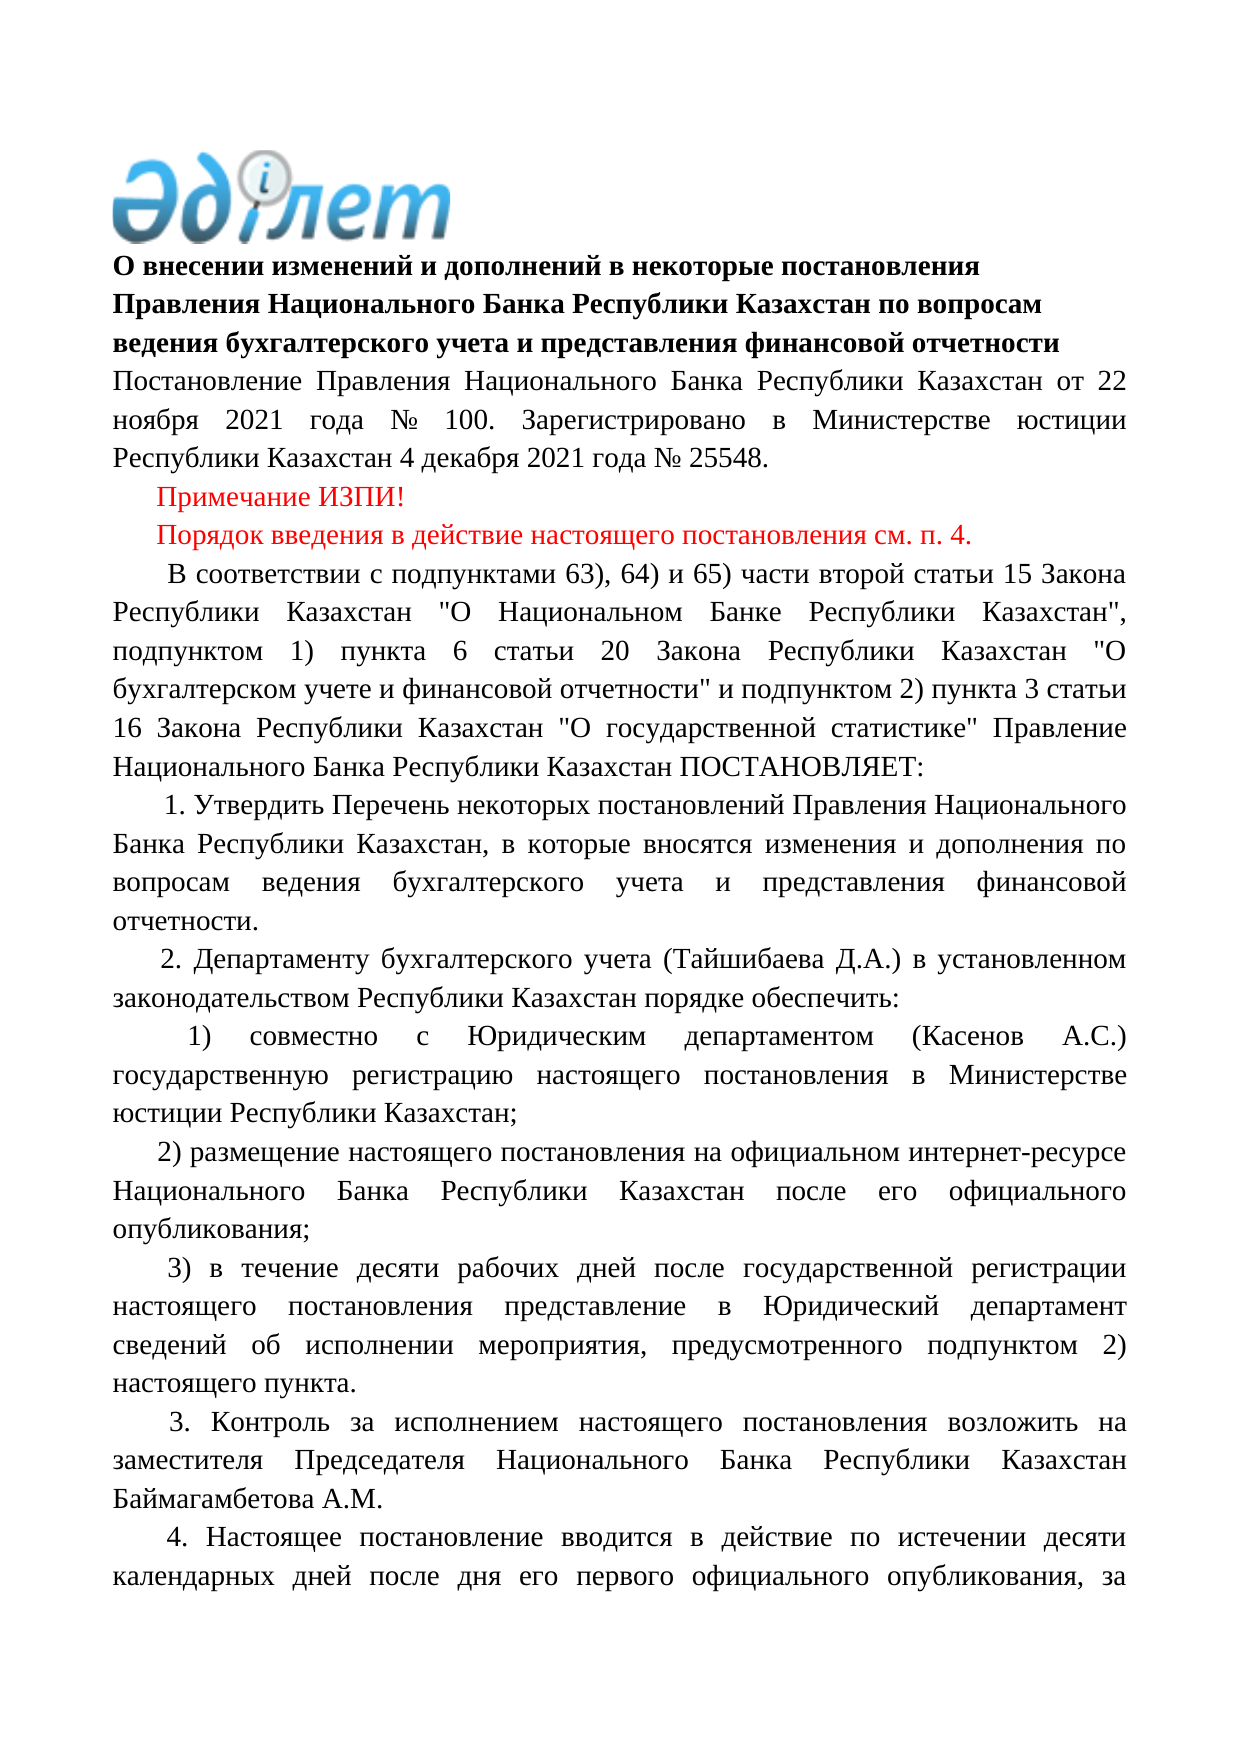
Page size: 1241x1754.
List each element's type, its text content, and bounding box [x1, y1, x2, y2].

text 2. Департаменту бухгалтерского учета (Тайшибаева Д.А.) в установленном законодательством Республики Казахстан порядке обеспечить: [112, 941, 1128, 1013]
text 1) совместно с Юридическим департаментом (Касенов А.С.) государственную регистрацию настоящего постановления в Министерстве юстиции Республики Казахстан; [112, 1018, 1128, 1129]
text Порядок введения в действие настоящего постановления см. п. 4. [112, 517, 1128, 551]
text В соответствии с подпунктами 63), 64) и 65) части второй статьи 15 Закона Республики Казахстан "О Национальном Банке Республики Казахстан", подпунктом 1) пункта 6 статьи 20 Закона Республики Казахстан "О бухгалтерском учете и финансовой отчетности" и подпунктом 2) пункта 3 статьи 16 Закона Республики Казахстан "О государственной статистике" Правление Национального Банка Республики Казахстан ПОСТАНОВЛЯЕТ: [112, 556, 1128, 782]
text 3. Контроль за исполнением настоящего постановления возложить на заместителя Председателя Национального Банка Республики Казахстан Баймагамбетова А.М. [112, 1404, 1128, 1514]
picture [112, 150, 451, 244]
text 3) в течение десяти рабочих дней после государственной регистрации настоящего постановления представление в Юридический департамент сведений об исполнении мероприятия, предусмотренного подпунктом 2) настоящего пункта. [112, 1250, 1128, 1399]
text Постановление Правления Национального Банка Республики Казахстан от 22 ноября 2021 года № 100. Зарегистрировано в Министерстве юстиции Республики Казахстан 4 декабря 2021 года № 25548. [112, 363, 1128, 474]
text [112, 1519, 1128, 1592]
text Примечание ИЗПИ! [112, 479, 1128, 512]
text 2) размещение настоящего постановления на официальном интернет-ресурсе Национального Банка Республики Казахстан после его официального опубликования; [112, 1134, 1128, 1245]
text 1. Утвердить Перечень некоторых постановлений Правления Национального Банка Республики Казахстан, в которые вносятся изменения и дополнения по вопросам ведения бухгалтерского учета и представления финансовой отчетности. [112, 787, 1128, 936]
text О внесении изменений и дополнений в некоторые постановления Правления Национального Банка Республики Казахстан по вопросам ведения бухгалтерского учета и представления финансовой отчетности [112, 248, 1128, 358]
